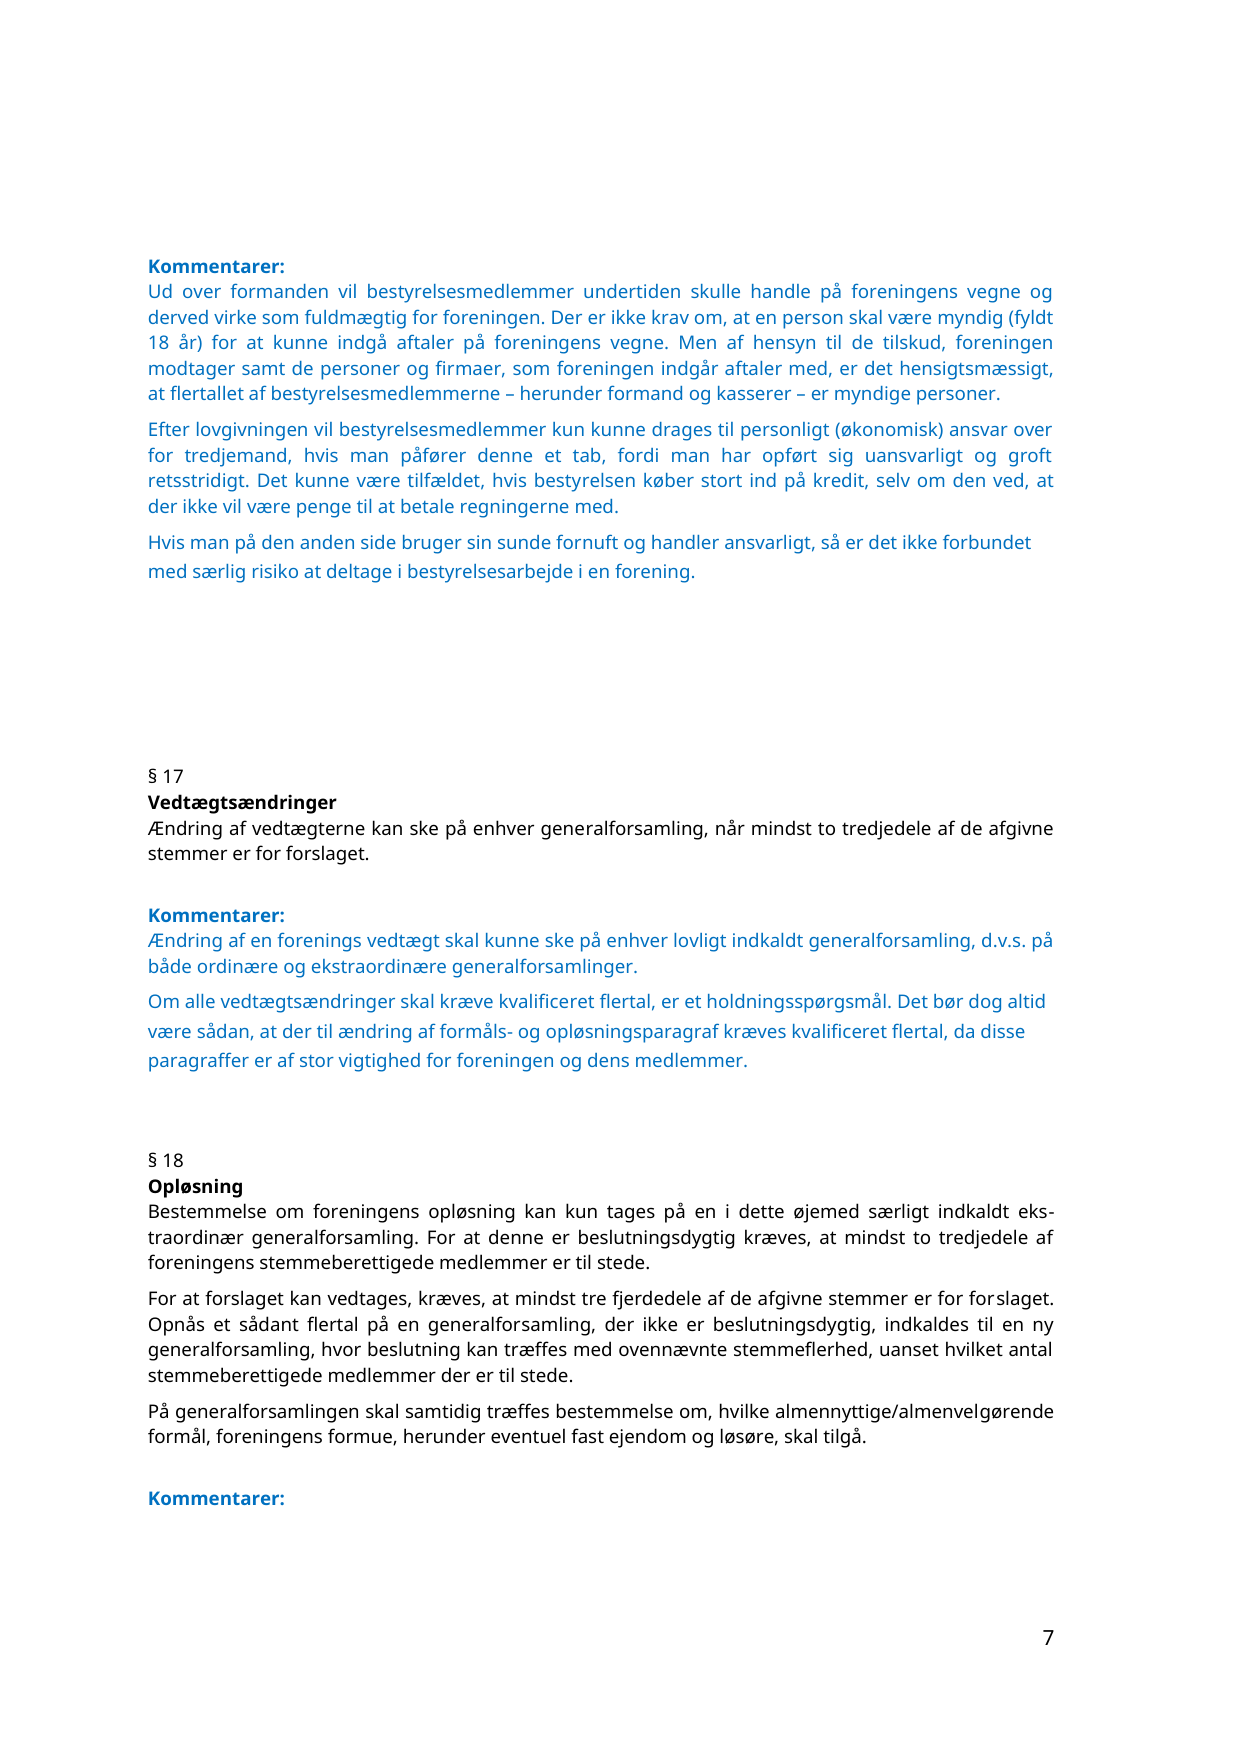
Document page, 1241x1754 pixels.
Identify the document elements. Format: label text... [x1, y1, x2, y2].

text Vedtægtsændringer [148, 789, 1054, 815]
text På generalforsamlingen skal samtidig træffes bestemmelse om, hvilke almennyttige/almenvelgørende formål, foreningens formue, herunder eventuel fast ejendom og løsøre, skal tilgå. [148, 1398, 1054, 1449]
text For at forslaget kan vedtages, kræves, at mindst tre fjerdedele af de afgivne stemmer er for forslaget. Opnås et sådant flertal på en generalforsamling, der ikke er beslutningsdygtig, indkaldes til en ny generalforsamling, hvor beslutning kan træffes med ovennævnte stemmeflerhed, uanset hvilket antal stemmeberettigede medlemmer der er til stede. [148, 1286, 1054, 1388]
text Ændring af vedtægterne kan ske på enhver generalforsamling, når mindst to tredjedele af de afgivne stemmer er for forslaget. [148, 815, 1054, 866]
text Ud over formanden vil bestyrelsesmedlemmer undertiden skulle handle på foreningens vegne og derved virke som fuldmægtig for foreningen. Der er ikke krav om, at en person skal være myndig (fyldt 18 år) for at kunne indgå aftaler på foreningens vegne. Men af hensyn til de tilskud, foreningen modtager samt de personer og firmaer, som foreningen indgår aftaler med, er det hensigtsmæssigt, at flertallet af bestyrelsesmedlemmerne – herunder formand og kasserer – er myndige personer. [148, 278, 1054, 406]
text Bestemmelse om foreningens opløsning kan kun tages på en i dette øjemed særligt indkaldt ekstraordinær generalforsamling. For at denne er beslutningsdygtig kræves, at mindst to tredjedele af foreningens stemmeberettigede medlemmer er til stede. [148, 1199, 1054, 1275]
text Kommentarer: [148, 1459, 1054, 1511]
text Opløsning [148, 1173, 1054, 1199]
text § 17 [148, 764, 1054, 789]
text § 18 [148, 1148, 1054, 1173]
text Efter lovgivningen vil bestyrelsesmedlemmer kun kunne drages til personligt (økonomisk) ansvar over for tredjemand, hvis man påfører denne et tab, fordi man har opført sig uansvarligt og groft retsstridigt. Det kunne være tilfældet, hvis bestyrelsen køber stort ind på kredit, selv om den ved, at der ikke vil være penge til at betale regningerne med. [148, 416, 1054, 518]
text Kommentarer: [148, 227, 1054, 278]
text Ændring af en forenings vedtægt skal kunne ske på enhver lovligt indkaldt generalforsamling, d.v.s. på både ordinære og ekstraordinære generalforsamlinger. [148, 927, 1054, 978]
text Kommentarer: [148, 876, 1054, 927]
text Om alle vedtægtsændringer skal kræve kvalificeret flertal, er et holdningsspørgsmål. Det bør dog altid være sådan, at der til ændring af formåls- og opløsningsparagraf kræves kvalificeret flertal, da disse paragraffer er af stor vigtighed for foreningen og dens medlemmer. [148, 989, 1054, 1073]
text Hvis man på den anden side bruger sin sunde fornuft og handler ansvarligt, så er det ikke forbundet med særlig risiko at deltage i bestyrelsesarbejde i en forening. [148, 529, 1054, 584]
